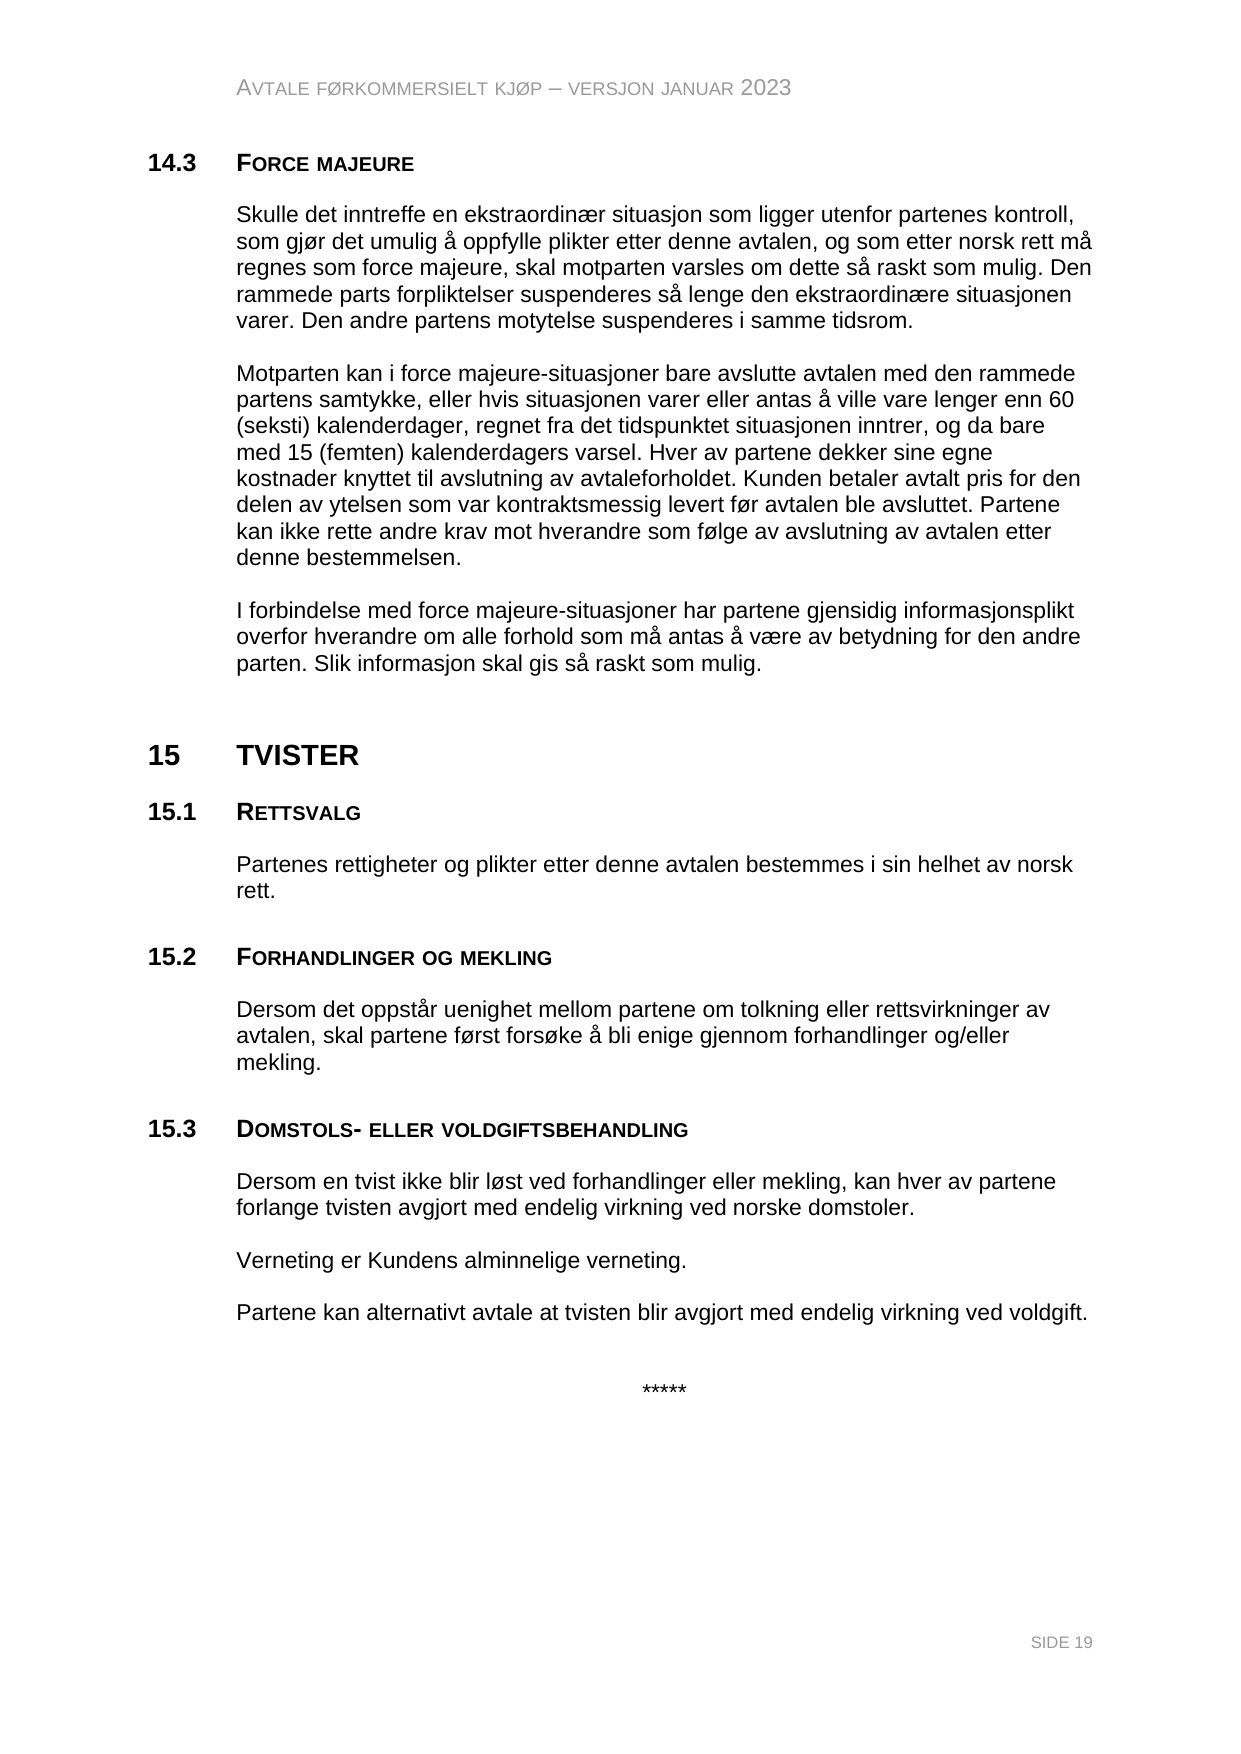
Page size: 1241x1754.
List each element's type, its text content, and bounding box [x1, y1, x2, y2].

text Partenes rettigheter og plikter etter denne avtalen bestemmes i sin helhet av norsk rett. [236, 851, 1092, 903]
list Tvister [148, 738, 1092, 772]
text I forbindelse med force majeure-situasjoner har partene gjensidig informasjonsplikt overfor hverandre om alle forhold som må antas å være av betydning for den andre parten. Slik informasjon skal gis så raskt som mulig. [236, 597, 1092, 676]
text Partene kan alternativt avtale at tvisten blir avgjort med endelig virkning ved voldgift. [236, 1299, 1092, 1326]
list Rettsvalg [148, 797, 1092, 826]
list Forhandlinger og mekling [148, 942, 1092, 971]
text Verneting er Kundens alminnelige verneting. [236, 1247, 1092, 1273]
text Motparten kan i force majeure-situasjoner bare avslutte avtalen med den rammede partens samtykke, eller hvis situasjonen varer eller antas å ville vare lenger enn 60 (seksti) kalenderdager, regnet fra det tidspunktet situasjonen inntrer, og da bare med 15 (femten) kalenderdagers varsel. Hver av partene dekker sine egne kostnader knyttet til avslutning av avtaleforholdet. Kunden betaler avtalt pris for den delen av ytelsen som var kontraktsmessig levert før avtalen ble avsluttet. Partene kan ikke rette andre krav mot hverandre som følge av avslutning av avtalen etter denne bestemmelsen. [236, 359, 1092, 570]
text ***** [236, 1378, 1092, 1405]
text Skulle det inntreffe en ekstraordinær situasjon som ligger utenfor partenes kontroll, som gjør det umulig å oppfylle plikter etter denne avtalen, og som etter norsk rett må regnes som force majeure, skal motparten varsles om dette så raskt som mulig. Den rammede parts forpliktelser suspenderes så lenge den ekstraordinære situasjonen varer. Den andre partens motytelse suspenderes i samme tidsrom. [236, 201, 1092, 333]
list Domstols- eller voldgiftsbehandling [148, 1114, 1092, 1143]
text Dersom det oppstår uenighet mellom partene om tolkning eller rettsvirkninger av avtalen, skal partene først forsøke å bli enige gjennom forhandlinger og/eller mekling. [236, 996, 1092, 1075]
text Dersom en tvist ikke blir løst ved forhandlinger eller mekling, kan hver av partene forlange tvisten avgjort med endelig virkning ved norske domstoler. [236, 1168, 1092, 1220]
list Force majeure [148, 148, 1092, 176]
